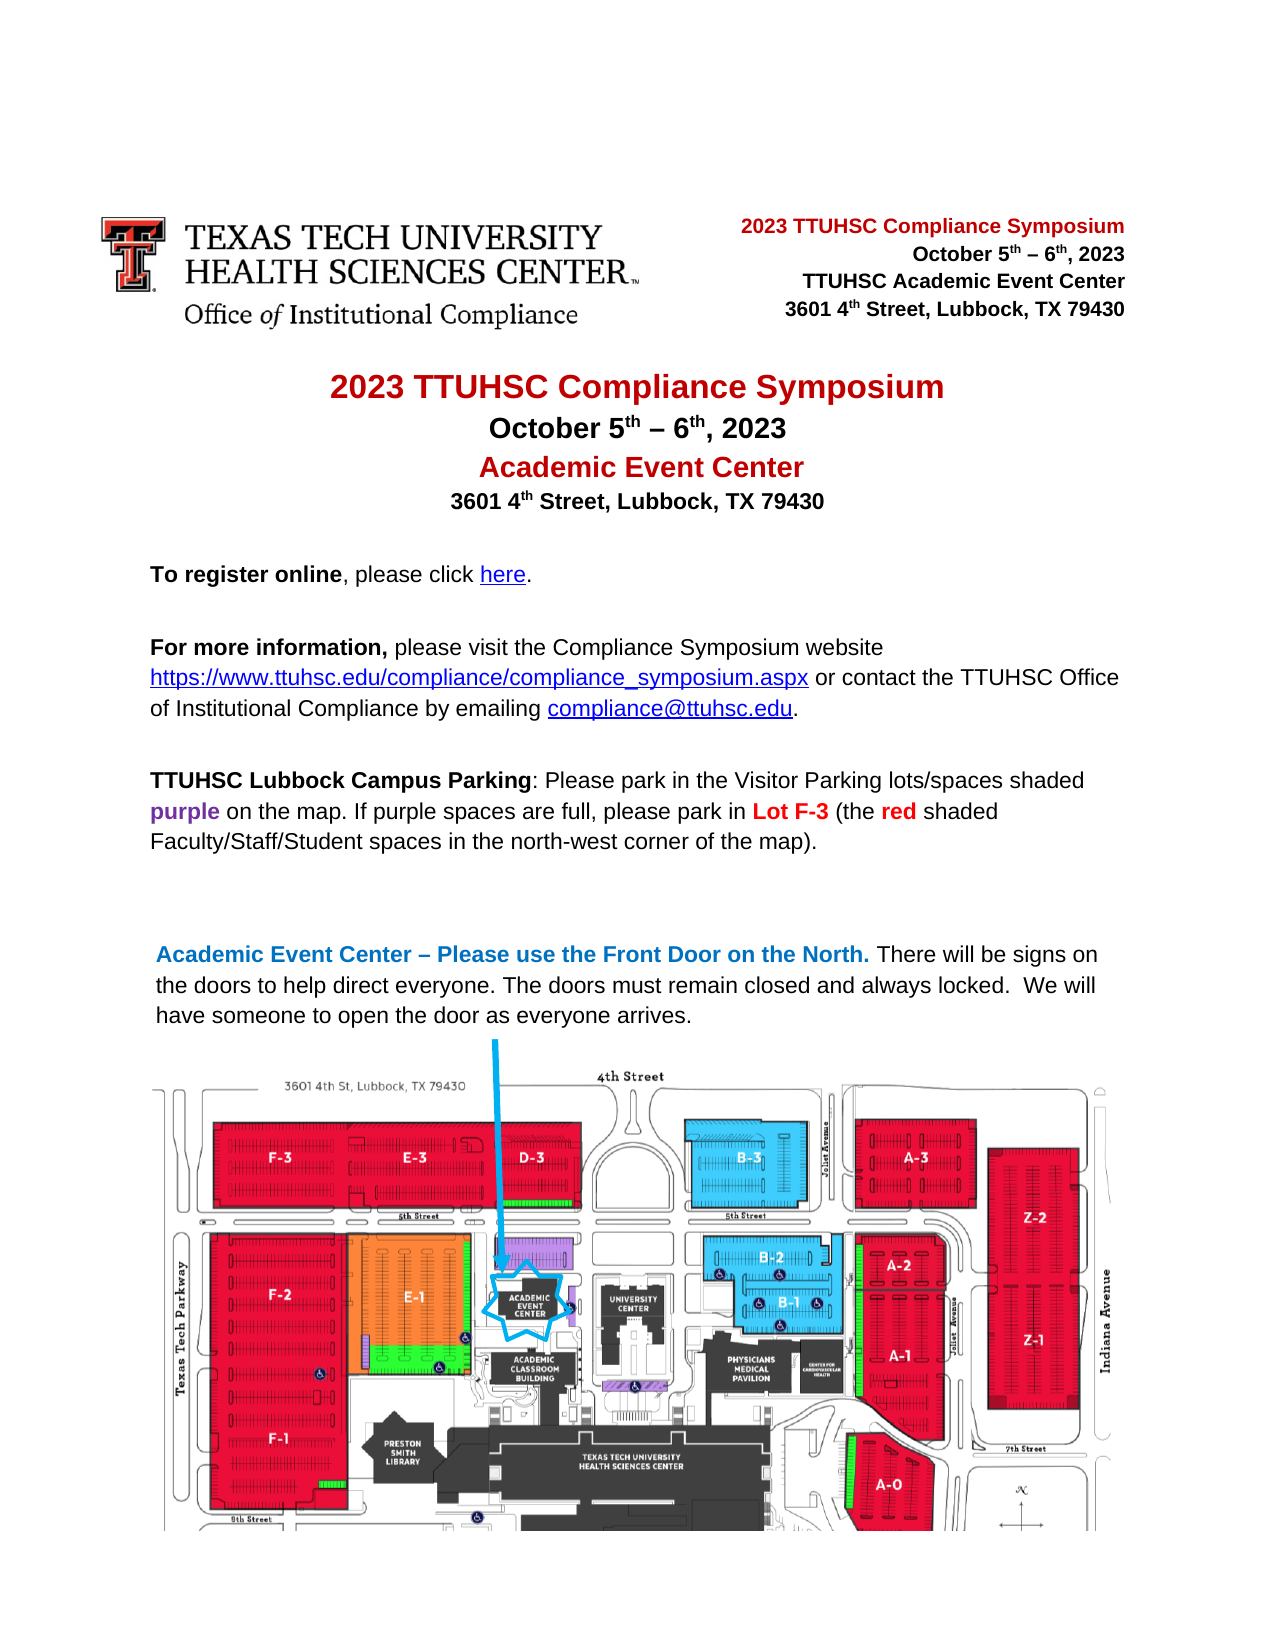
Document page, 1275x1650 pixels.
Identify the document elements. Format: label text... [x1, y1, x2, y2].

picture [488, 1266, 564, 1336]
text October 5th – 6th, 2023 [150, 242, 1125, 266]
title Academic Event Center [150, 450, 1125, 483]
picture [150, 1046, 1125, 1531]
text For more information, please visit the Compliance Symposium website https://www.ttuhsc.edu/compliance/compliance_symposium.aspx or contact the TTUHSC Office of Institutional Compliance by emailing compliance@ttuhsc.edu. [150, 634, 1125, 721]
text 3601 4th Street, Lubbock, TX 79430 [150, 297, 1125, 321]
text TTUHSC Lubbock Campus Parking: Please park in the Visitor Parking lots/spaces shaded purple on the map. If purple spaces are full, please park in Lot F-3 (the red shaded Faculty/Staff/Student spaces in the north-west corner of the map). [150, 767, 1125, 854]
text To register online, please click here. [150, 561, 1125, 588]
text 2023 TTUHSC Compliance Symposium [150, 214, 1125, 238]
title October 5th – 6th, 2023 [150, 411, 1125, 445]
title 3601 4th Street, Lubbock, TX 79430 [150, 488, 1125, 515]
text TTUHSC Academic Event Center [150, 269, 1125, 293]
title 2023 TTUHSC Compliance Symposium [150, 367, 1125, 406]
picture [100, 214, 640, 331]
